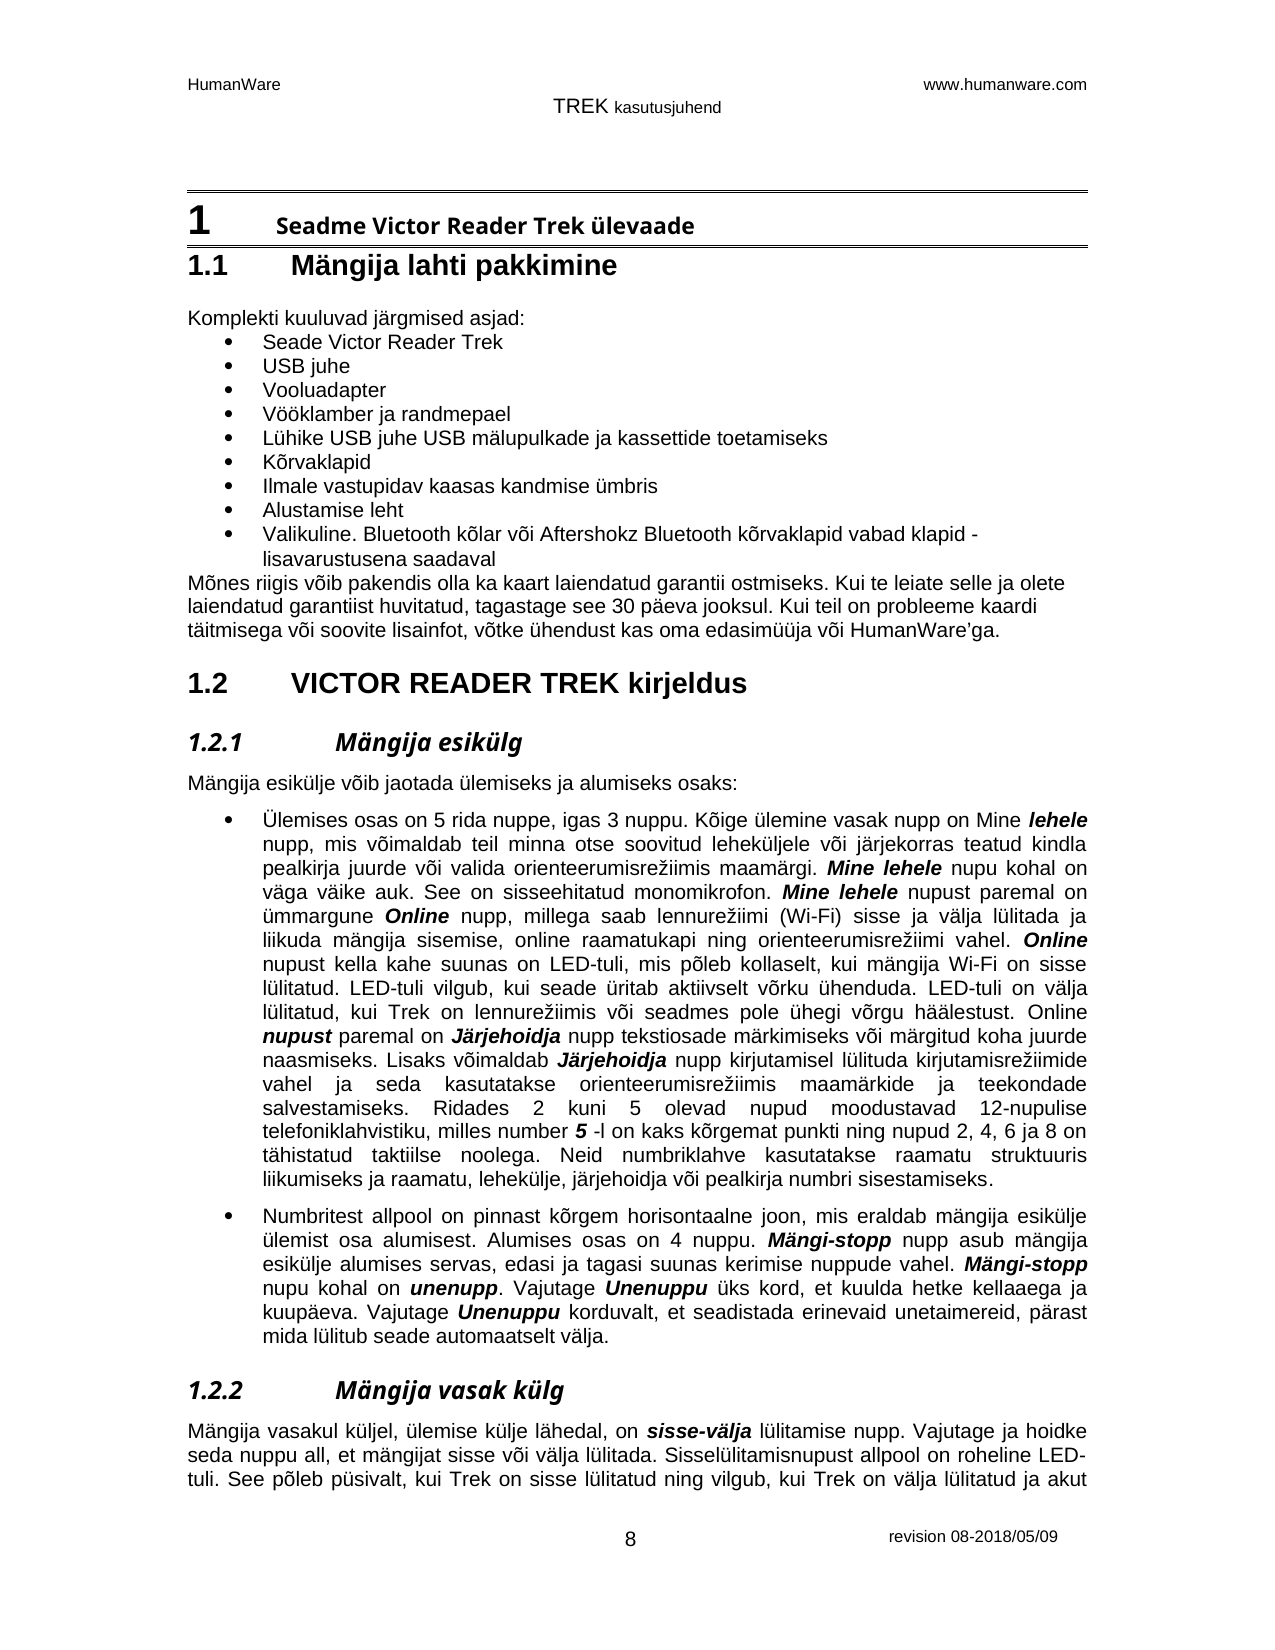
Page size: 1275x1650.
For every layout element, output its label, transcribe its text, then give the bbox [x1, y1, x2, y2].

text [187, 1419, 1088, 1491]
list Kõrvaklapid [225, 450, 1088, 474]
text Komplekti kuuluvad järgmised asjad: [187, 306, 1088, 330]
subtitle VICTOR READER TREK kirjeldus [187, 666, 1088, 700]
list Ilmale vastupidav kaasas kandmise ümbris [225, 474, 1088, 498]
subtitle Seadme Victor Reader Trek ülevaade [187, 193, 1088, 245]
subtitle Mängija vasak külg [187, 1372, 1088, 1407]
list Ülemises osas on 5 rida nuppe, igas 3 nuppu. Kõige ülemine vasak nupp on Mine lehele nupp, mis võimaldab teil minna otse soovitud leheküljele või järjekorras teatud kindla pealkirja juurde või valida orienteerumisrežiimis maamärgi. Mine lehele nupu kohal on väga väike auk. See on sisseehitatud monomikrofon. Mine lehele nupust paremal on ümmargune Online nupp, millega saab lennurežiimi (Wi-Fi) sisse ja välja lülitada ja liikuda mängija sisemise, online raamatukapi ning orienteerumisrežiimi vahel. Online nupust kella kahe suunas on LED-tuli, mis põleb kollaselt, kui mängija Wi-Fi on sisse lülitatud. LED-tuli vilgub, kui seade üritab aktiivselt võrku ühenduda. LED-tuli on välja lülitatud, kui Trek on lennurežiimis või seadmes pole ühegi võrgu häälestust. Online nupust paremal on Järjehoidja nupp tekstiosade märkimiseks või märgitud koha juurde naasmiseks. Lisaks võimaldab Järjehoidja nupp kirjutamisel lülituda kirjutamisrežiimide vahel ja seda kasutatakse orienteerumisrežiimis maamärkide ja teekondade salvestamiseks. Ridades 2 kuni 5 olevad nupud moodustavad 12-nupulise telefoniklahvistiku, milles number 5 -l on kaks kõrgemat punkti ning nupud 2, 4, 6 ja 8 on tähistatud taktiilse noolega. Neid numbriklahve kasutatakse raamatu struktuuris liikumiseks ja raamatu, lehekülje, järjehoidja või pealkirja numbri sisestamiseks. [225, 808, 1088, 1191]
list Seade Victor Reader Trek [225, 330, 1088, 354]
list USB juhe [225, 354, 1088, 378]
list Valikuline. Bluetooth kõlar või Aftershokz Bluetooth kõrvaklapid vabad klapid - lisavarustusena saadaval [225, 522, 1088, 570]
list Numbritest allpool on pinnast kõrgem horisontaalne joon, mis eraldab mängija esikülje ülemist osa alumisest. Alumises osas on 4 nuppu. Mängi-stopp nupp asub mängija esikülje alumises servas, edasi ja tagasi suunas kerimise nuppude vahel. Mängi-stopp nupu kohal on unenupp. Vajutage Unenuppu üks kord, et kuulda hetke kellaaega ja kuupäeva. Vajutage Unenuppu korduvalt, et seadistada erinevaid unetaimereid, pärast mida lülitub seade automaatselt välja. [225, 1204, 1088, 1347]
subtitle Mängija esikülg [187, 725, 1088, 759]
text Mõnes riigis võib pakendis olla ka kaart laiendatud garantii ostmiseks. Kui te leiate selle ja olete laiendatud garantiist huvitatud, tagastage see 30 päeva jooksul. Kui teil on probleeme kaardi täitmisega või soovite lisainfot, võtke ühendust kas oma edasimüüja või HumanWare’ga. [187, 570, 1088, 642]
list Lühike USB juhe USB mälupulkade ja kassettide toetamiseks [225, 426, 1088, 450]
list Alustamise leht [225, 498, 1088, 522]
list Vööklamber ja randmepael [225, 402, 1088, 426]
text Mängija esikülje võib jaotada ülemiseks ja alumiseks osaks: [187, 771, 1088, 795]
list Vooluadapter [225, 378, 1088, 402]
subtitle Mängija lahti pakkimine [187, 248, 1088, 282]
